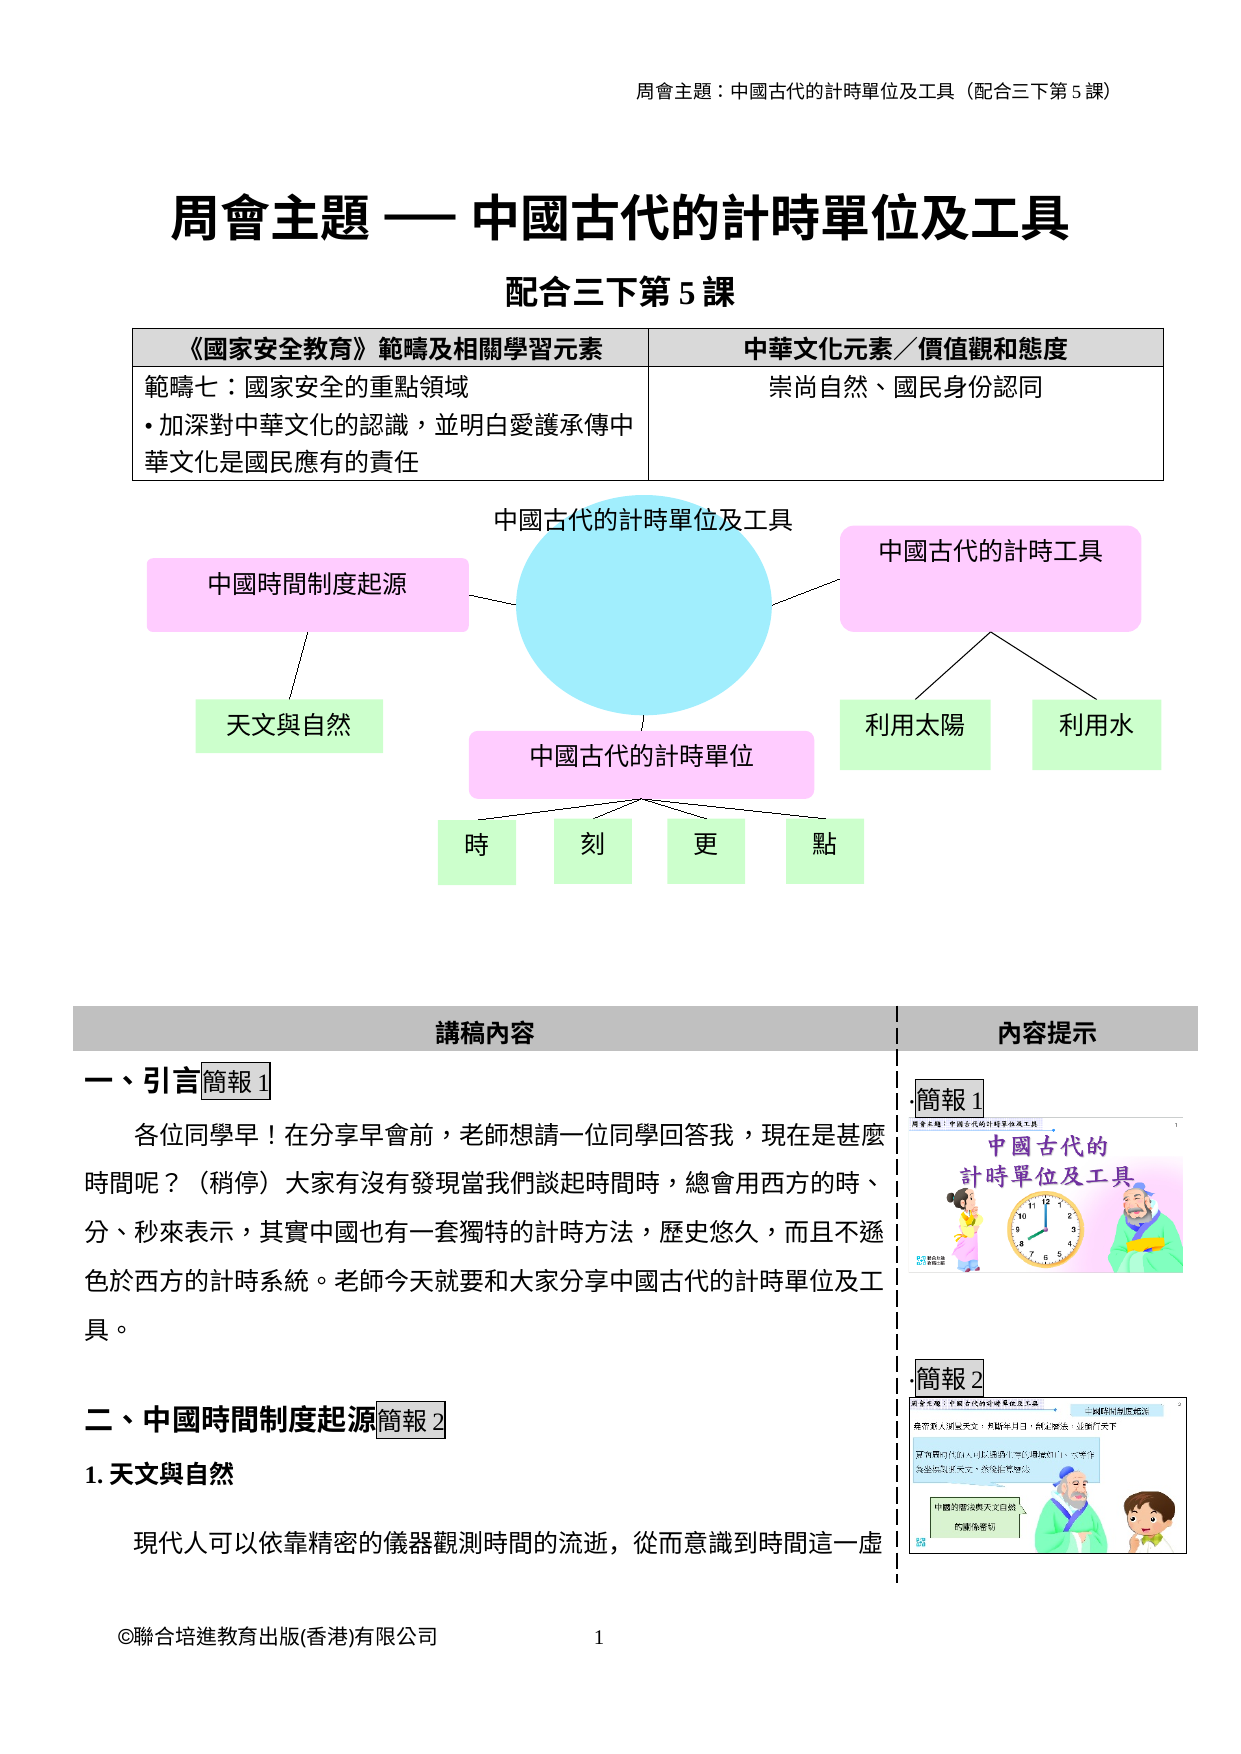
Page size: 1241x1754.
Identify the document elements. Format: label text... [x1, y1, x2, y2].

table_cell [897, 1051, 1198, 1582]
text 配合三下第5課 [118, 252, 1122, 327]
table_header 講稿內容 [73, 1006, 897, 1051]
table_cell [73, 1051, 897, 1582]
picture [908, 1117, 1183, 1273]
table_header 《國家安全教育》範疇及相關學習元素 [133, 329, 648, 366]
table_header 中華文化元素／價值觀和態度 [649, 329, 1163, 366]
picture [910, 1398, 1186, 1553]
table_header 內容提示 [897, 1006, 1198, 1051]
text 周會主題－中國古代的計時單位及工具 [118, 177, 1122, 252]
table_cell 崇尚自然、國民身份認同 [649, 367, 1163, 479]
table_cell 範疇七：國家安全的重點領域 • 加深對中華文化的認識，並明白愛護承傳中華文化是國民應有的責任 [133, 367, 648, 479]
